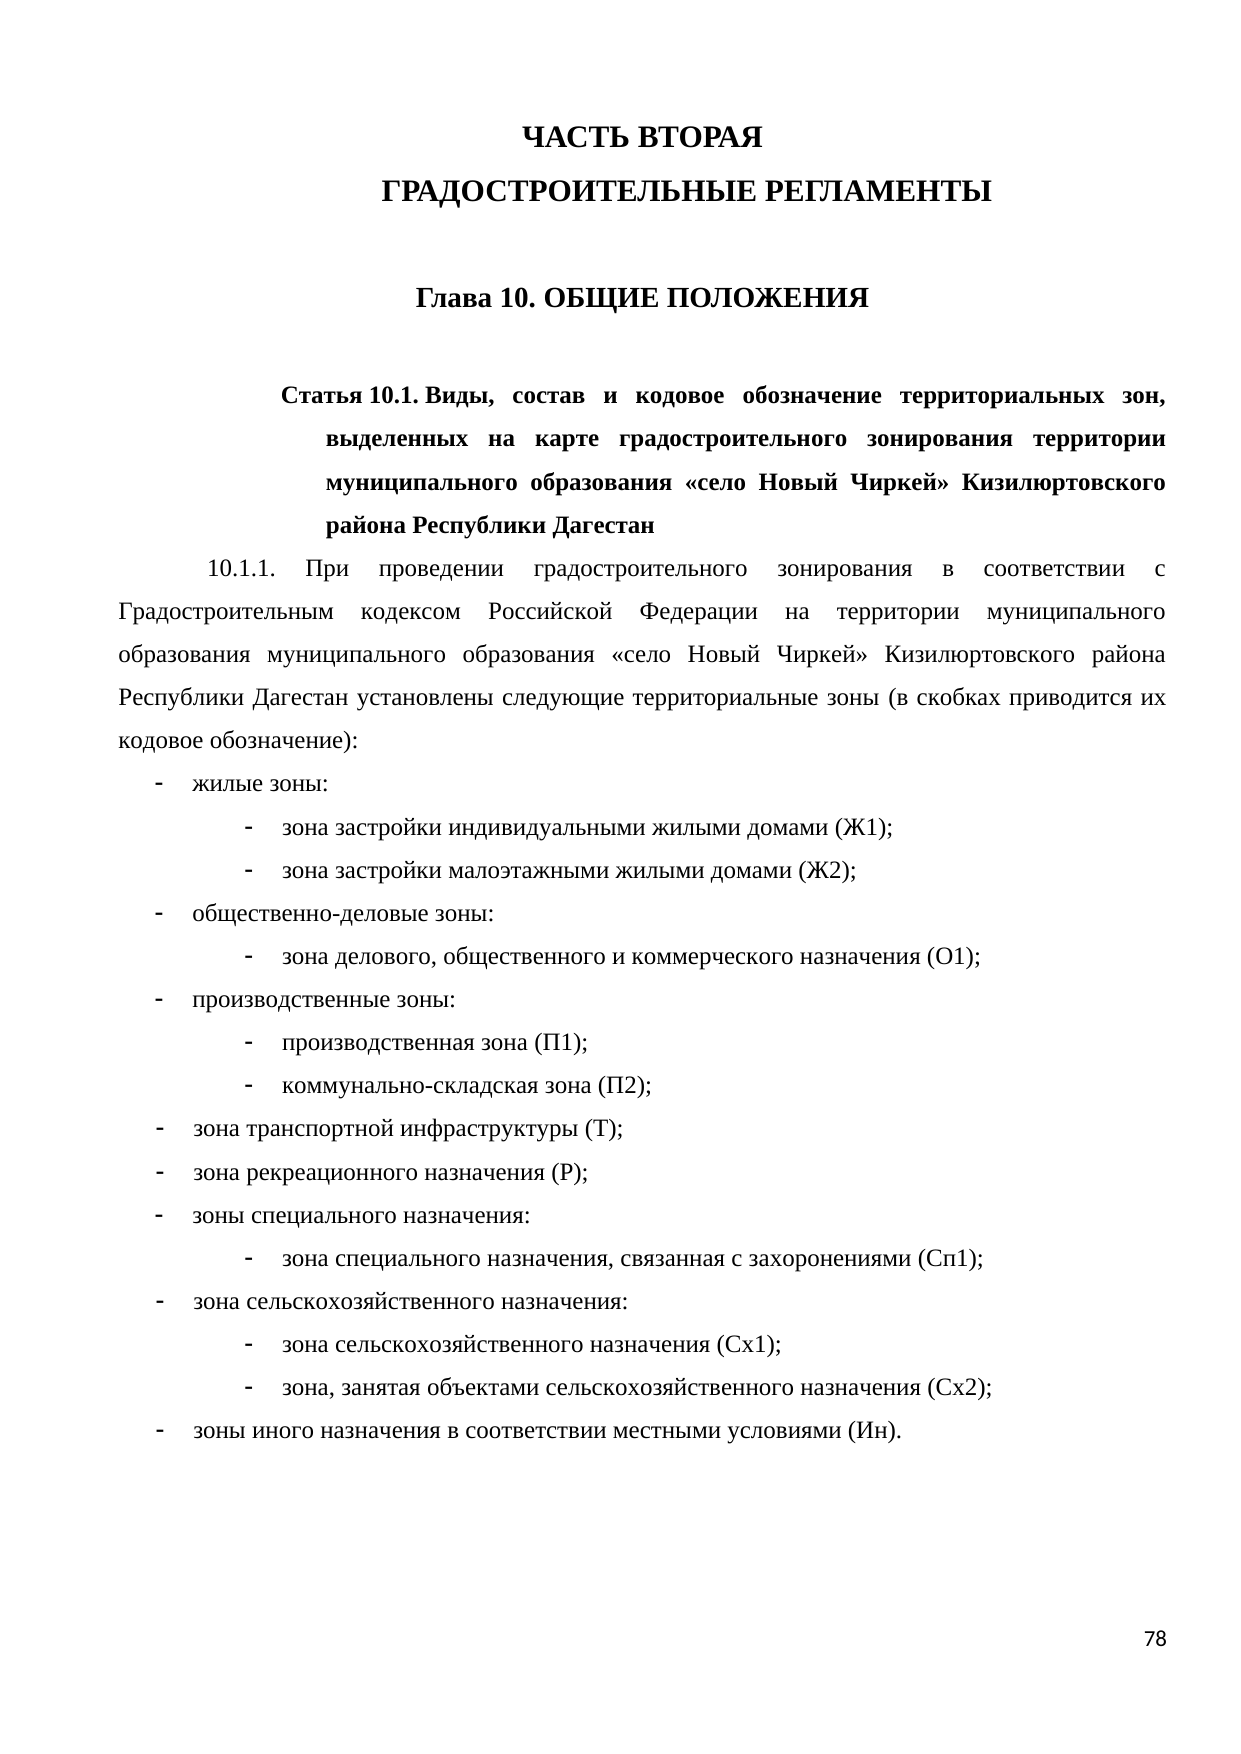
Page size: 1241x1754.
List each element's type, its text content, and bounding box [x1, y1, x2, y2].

list зона застройки индивидуальными жилыми домами (Ж1); [244, 812, 1167, 840]
list производственные зоны: [154, 984, 1167, 1013]
subtitle ОБЩИЕ ПОЛОЖЕНИЯ [118, 280, 1167, 313]
list зона сельскохозяйственного назначения (Сх1); [244, 1329, 1167, 1358]
list зона делового, общественного и коммерческого назначения (О1); [244, 941, 1167, 970]
list зоны иного назначения в соответствии местными условиями (Ин). [156, 1415, 1167, 1444]
list зона специального назначения, связанная с захоронениями (Сп1); [244, 1243, 1167, 1272]
list производственная зона (П1); [244, 1027, 1167, 1056]
list зона транспортной инфраструктуры (Т); [156, 1113, 1167, 1142]
list зона сельскохозяйственного назначения: [156, 1286, 1167, 1315]
list зона рекреационного назначения (Р); [156, 1157, 1167, 1185]
text 10.1.1. При проведении градостроительного зонирования в соответствии с Градостроительным кодексом Российской Федерации на территории муниципального образования муниципального образования «село Новый Чиркей» Кизилюртовского района Республики Дагестан установлены следующие территориальные зоны (в скобках приводится их кодовое обозначение): [118, 553, 1167, 754]
list Виды, состав и кодовое обозначение территориальных зон, выделенных на карте градостроительного зонирования территории муниципального образования «село Новый Чиркей» Кизилюртовского района Республики Дагестан [281, 380, 1167, 538]
list коммунально-складская зона (П2); [244, 1070, 1167, 1099]
subtitle ЧАСТЬ ВТОРАЯ [118, 118, 1167, 154]
list общественно-деловые зоны: [154, 898, 1167, 927]
list зона застройки малоэтажными жилыми домами (Ж2); [244, 855, 1167, 883]
list жилые зоны: [154, 768, 1167, 797]
subtitle ГРАДОСТРОИТЕЛЬНЫЕ РЕГЛАМЕНТЫ [118, 172, 1167, 208]
list зона, занятая объектами сельскохозяйственного назначения (Сх2); [244, 1372, 1167, 1401]
list зоны специального назначения: [154, 1200, 1167, 1228]
